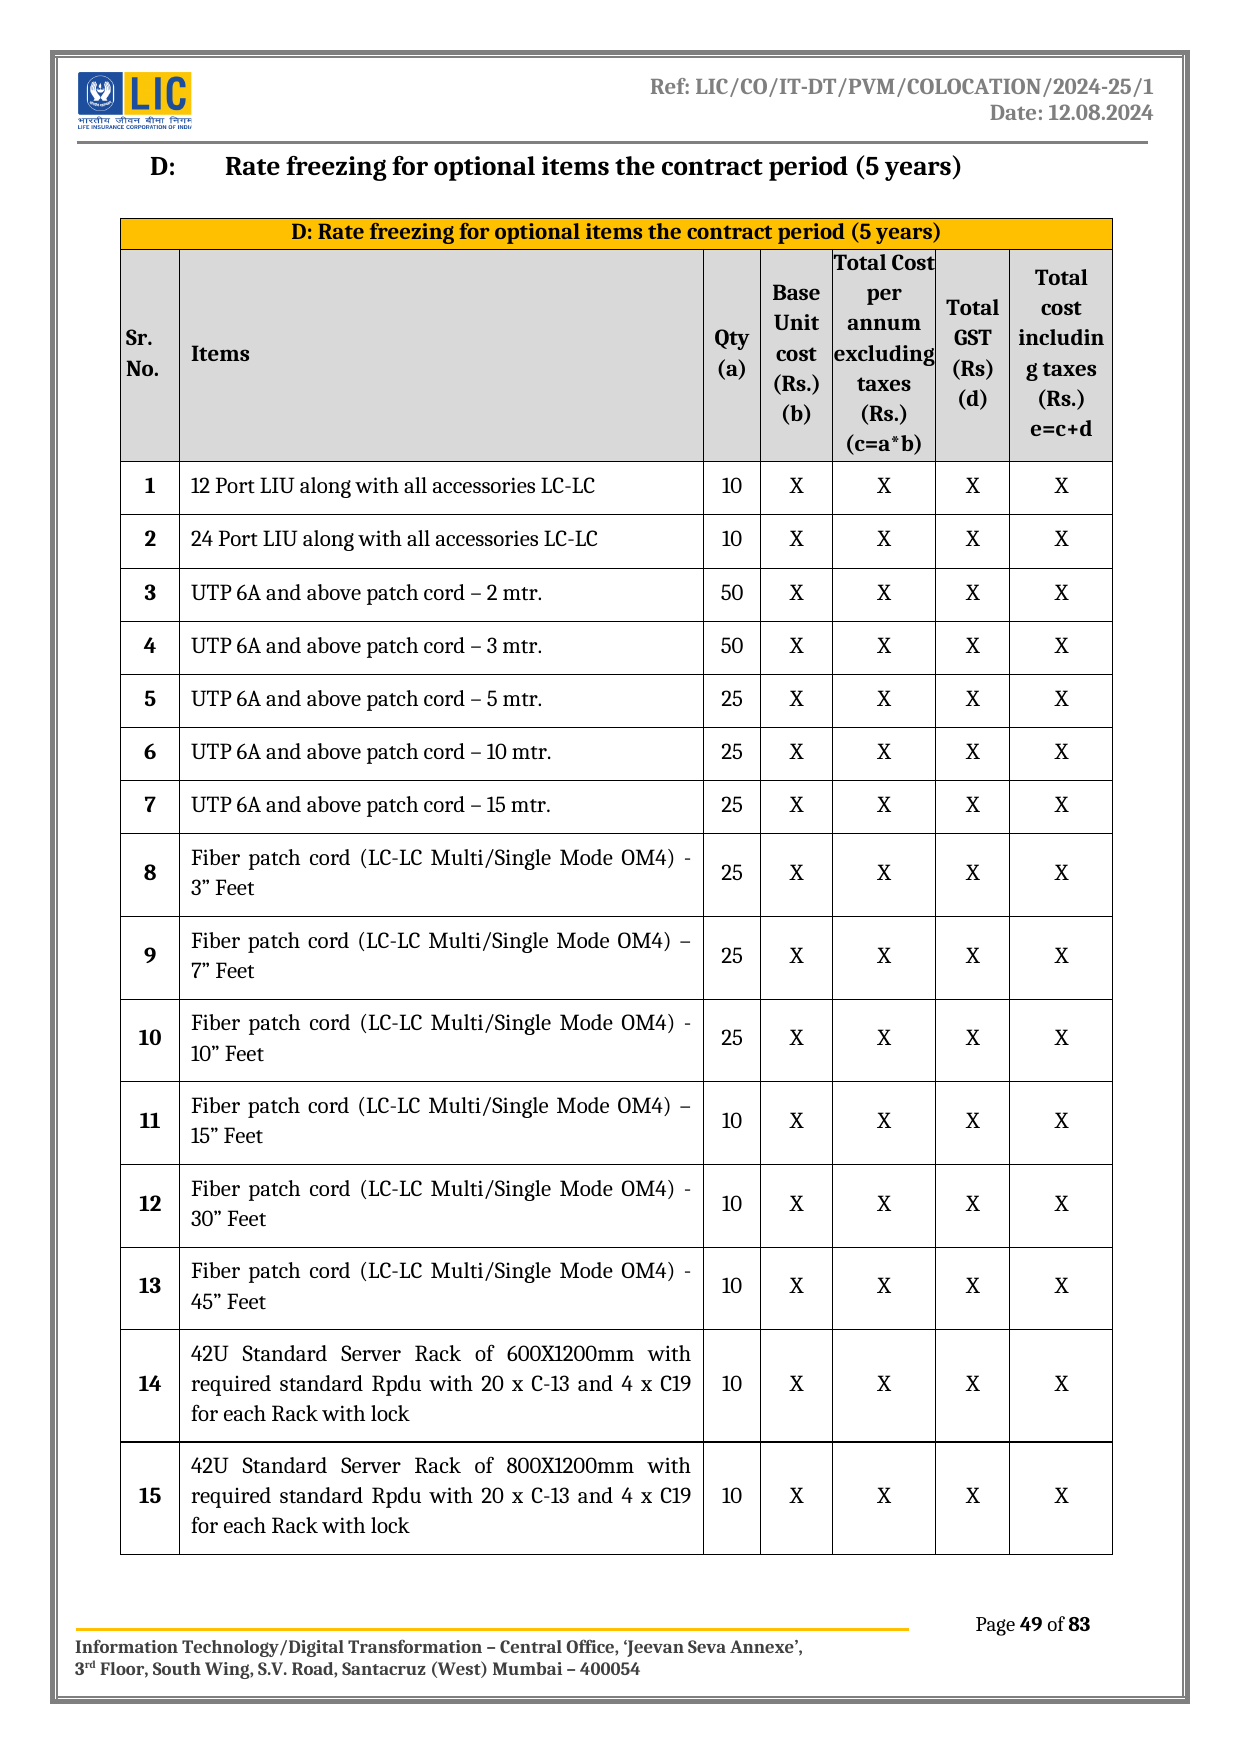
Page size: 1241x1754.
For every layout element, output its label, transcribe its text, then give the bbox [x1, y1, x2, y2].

table_cell 25 [704, 781, 760, 833]
table_cell X [833, 1248, 935, 1329]
table_cell X [1010, 1443, 1112, 1554]
table_cell X [833, 515, 935, 567]
table_cell 25 [704, 675, 760, 727]
table_cell 50 [704, 622, 760, 674]
table_cell 50 [704, 569, 760, 621]
table_cell UTP 6A and above patch cord – 10 mtr. [180, 728, 703, 780]
table_cell Fiber patch cord (LC-LC Multi/Single Mode OM4) - 30” Feet [180, 1165, 703, 1247]
table_cell X [761, 515, 832, 567]
table_cell 1 [121, 462, 179, 514]
table_cell 25 [704, 917, 760, 998]
table_cell X [936, 781, 1009, 833]
table_cell X [1010, 515, 1112, 567]
table_cell 14 [121, 1330, 179, 1441]
table_cell 10 [121, 1000, 179, 1081]
table_cell 25 [704, 728, 760, 780]
table_cell 4 [121, 622, 179, 674]
subtitle D: Rate freezing for optional items the contract period (5 years) [150, 151, 1090, 183]
table_cell X [833, 1165, 935, 1247]
table_cell X [1010, 675, 1112, 727]
table_cell X [1010, 1000, 1112, 1081]
table_cell X [936, 1082, 1009, 1164]
picture [75, 69, 192, 129]
table_cell X [936, 1165, 1009, 1247]
table_cell X [761, 781, 832, 833]
table_cell X [761, 569, 832, 621]
table_cell X [1010, 1330, 1112, 1441]
table_cell X [833, 781, 935, 833]
table_cell UTP 6A and above patch cord – 15 mtr. [180, 781, 703, 833]
table_cell X [936, 834, 1009, 916]
table_cell 25 [704, 834, 760, 916]
table_cell 2 [121, 515, 179, 567]
table_cell 25 [704, 1000, 760, 1081]
table_cell 6 [121, 728, 179, 780]
table_cell Sr. No. [121, 250, 179, 461]
table_cell Total cost including taxes (Rs.) e=c+d [1010, 250, 1112, 461]
table_cell X [936, 515, 1009, 567]
table_cell 8 [121, 834, 179, 916]
table_cell X [936, 1443, 1009, 1554]
table_cell Fiber patch cord (LC-LC Multi/Single Mode OM4) – 15” Feet [180, 1082, 703, 1164]
table_cell 13 [121, 1248, 179, 1329]
table_cell X [1010, 1165, 1112, 1247]
table_cell X [761, 1330, 832, 1441]
table_cell Fiber patch cord (LC-LC Multi/Single Mode OM4) - 3” Feet [180, 834, 703, 916]
table_cell UTP 6A and above patch cord – 2 mtr. [180, 569, 703, 621]
table_cell 10 [704, 1443, 760, 1554]
table_cell X [761, 1248, 832, 1329]
table_cell X [833, 917, 935, 998]
table_cell X [761, 675, 832, 727]
table_cell X [761, 1000, 832, 1081]
table_cell X [1010, 834, 1112, 916]
table_cell X [833, 622, 935, 674]
table_cell X [1010, 569, 1112, 621]
table_cell X [1010, 622, 1112, 674]
table_cell Base Unit cost (Rs.) (b) [761, 250, 832, 461]
table_cell X [936, 1248, 1009, 1329]
table_cell Total GST (Rs) (d) [936, 250, 1009, 461]
table_cell X [1010, 462, 1112, 514]
table_cell X [833, 728, 935, 780]
table_cell X [761, 462, 832, 514]
table_cell Qty (a) [704, 250, 760, 461]
table_cell X [833, 834, 935, 916]
table_cell UTP 6A and above patch cord – 3 mtr. [180, 622, 703, 674]
table_cell X [1010, 1082, 1112, 1164]
table_cell X [936, 917, 1009, 998]
table_cell X [761, 1165, 832, 1247]
table_cell X [936, 1000, 1009, 1081]
table_cell X [1010, 917, 1112, 998]
table_cell 10 [704, 1165, 760, 1247]
table_cell X [936, 462, 1009, 514]
table_cell 10 [704, 1082, 760, 1164]
table_cell X [761, 622, 832, 674]
table_cell X [761, 917, 832, 998]
table_cell 3 [121, 569, 179, 621]
table_cell X [833, 569, 935, 621]
table_cell X [936, 675, 1009, 727]
table_cell 7 [121, 781, 179, 833]
table_cell X [1010, 781, 1112, 833]
table_header D: Rate freezing for optional items the contract period (5 years) [121, 219, 1112, 249]
table_cell X [936, 622, 1009, 674]
table_cell 9 [121, 917, 179, 998]
table_cell 42U Standard Server Rack of 800X1200mm with required standard Rpdu with 20 x C-13 and 4 x C19 for each Rack with lock [180, 1443, 703, 1554]
table_cell Total Cost per annum excluding taxes (Rs.) (c=a*b) [833, 250, 935, 461]
table_cell X [1010, 728, 1112, 780]
table_cell Fiber patch cord (LC-LC Multi/Single Mode OM4) - 45” Feet [180, 1248, 703, 1329]
table_cell 10 [704, 1248, 760, 1329]
table_cell Fiber patch cord (LC-LC Multi/Single Mode OM4) - 10” Feet [180, 1000, 703, 1081]
table_cell X [833, 462, 935, 514]
table_cell X [761, 728, 832, 780]
table_cell X [833, 1000, 935, 1081]
table_cell 10 [704, 462, 760, 514]
table_cell 15 [121, 1443, 179, 1554]
table_cell X [936, 569, 1009, 621]
table_cell 11 [121, 1082, 179, 1164]
table_cell X [761, 1443, 832, 1554]
table_cell 24 Port LIU along with all accessories LC-LC [180, 515, 703, 567]
table_cell 12 Port LIU along with all accessories LC-LC [180, 462, 703, 514]
table_cell X [833, 1082, 935, 1164]
table_cell 12 [121, 1165, 179, 1247]
table_cell X [936, 1330, 1009, 1441]
table_cell 5 [121, 675, 179, 727]
table_cell X [761, 834, 832, 916]
table_cell X [761, 1082, 832, 1164]
table_cell X [833, 1330, 935, 1441]
table_cell X [1010, 1248, 1112, 1329]
table_cell Items [180, 250, 703, 461]
table_cell 10 [704, 515, 760, 567]
table_cell X [936, 728, 1009, 780]
table_cell Fiber patch cord (LC-LC Multi/Single Mode OM4) – 7” Feet [180, 917, 703, 998]
table_cell 42U Standard Server Rack of 600X1200mm with required standard Rpdu with 20 x C-13 and 4 x C19 for each Rack with lock [180, 1330, 703, 1441]
table_cell X [833, 675, 935, 727]
table_cell UTP 6A and above patch cord – 5 mtr. [180, 675, 703, 727]
table_cell 10 [704, 1330, 760, 1441]
table_cell X [833, 1443, 935, 1554]
